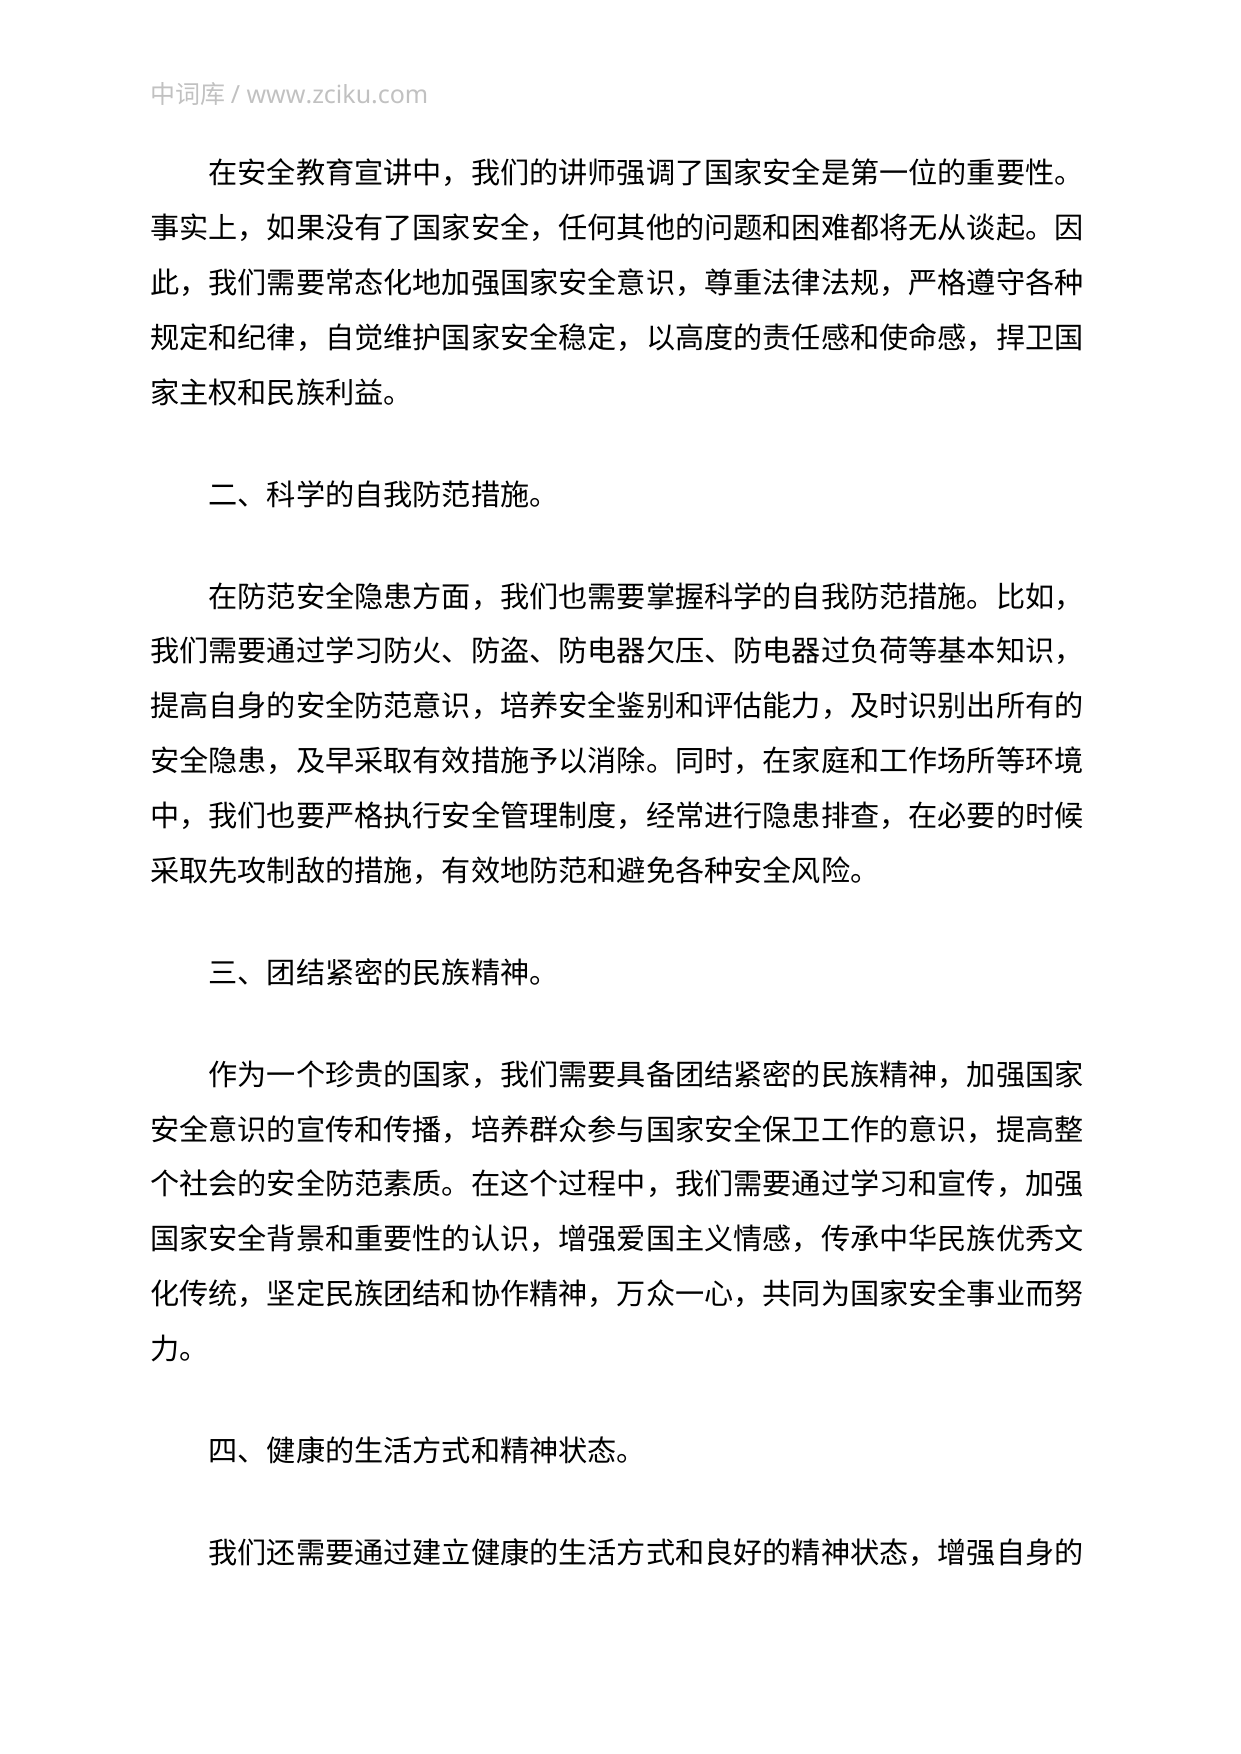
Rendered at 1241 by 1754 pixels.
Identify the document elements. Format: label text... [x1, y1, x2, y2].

text 三、团结紧密的民族精神。 [150, 949, 1090, 992]
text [150, 1529, 1090, 1571]
text 作为一个珍贵的国家，我们需要具备团结紧密的民族精神，加强国家安全意识的宣传和传播，培养群众参与国家安全保卫工作的意识，提高整个社会的安全防范素质。在这个过程中，我们需要通过学习和宣传，加强国家安全背景和重要性的认识，增强爱国主义情感，传承中华民族优秀文化传统，坚定民族团结和协作精神，万众一心，共同为国家安全事业而努力。 [150, 1051, 1090, 1368]
text 四、健康的生活方式和精神状态。 [150, 1427, 1090, 1470]
text 二、科学的自我防范措施。 [150, 471, 1090, 514]
text 在安全教育宣讲中，我们的讲师强调了国家安全是第一位的重要性。事实上，如果没有了国家安全，任何其他的问题和困难都将无从谈起。因此，我们需要常态化地加强国家安全意识，尊重法律法规，严格遵守各种规定和纪律，自觉维护国家安全稳定，以高度的责任感和使命感，捍卫国家主权和民族利益。 [150, 150, 1090, 412]
text 在防范安全隐患方面，我们也需要掌握科学的自我防范措施。比如，我们需要通过学习防火、防盗、防电器欠压、防电器过负荷等基本知识，提高自身的安全防范意识，培养安全鉴别和评估能力，及时识别出所有的安全隐患，及早采取有效措施予以消除。同时，在家庭和工作场所等环境中，我们也要严格执行安全管理制度，经常进行隐患排查，在必要的时候采取先攻制敌的措施，有效地防范和避免各种安全风险。 [150, 573, 1090, 890]
